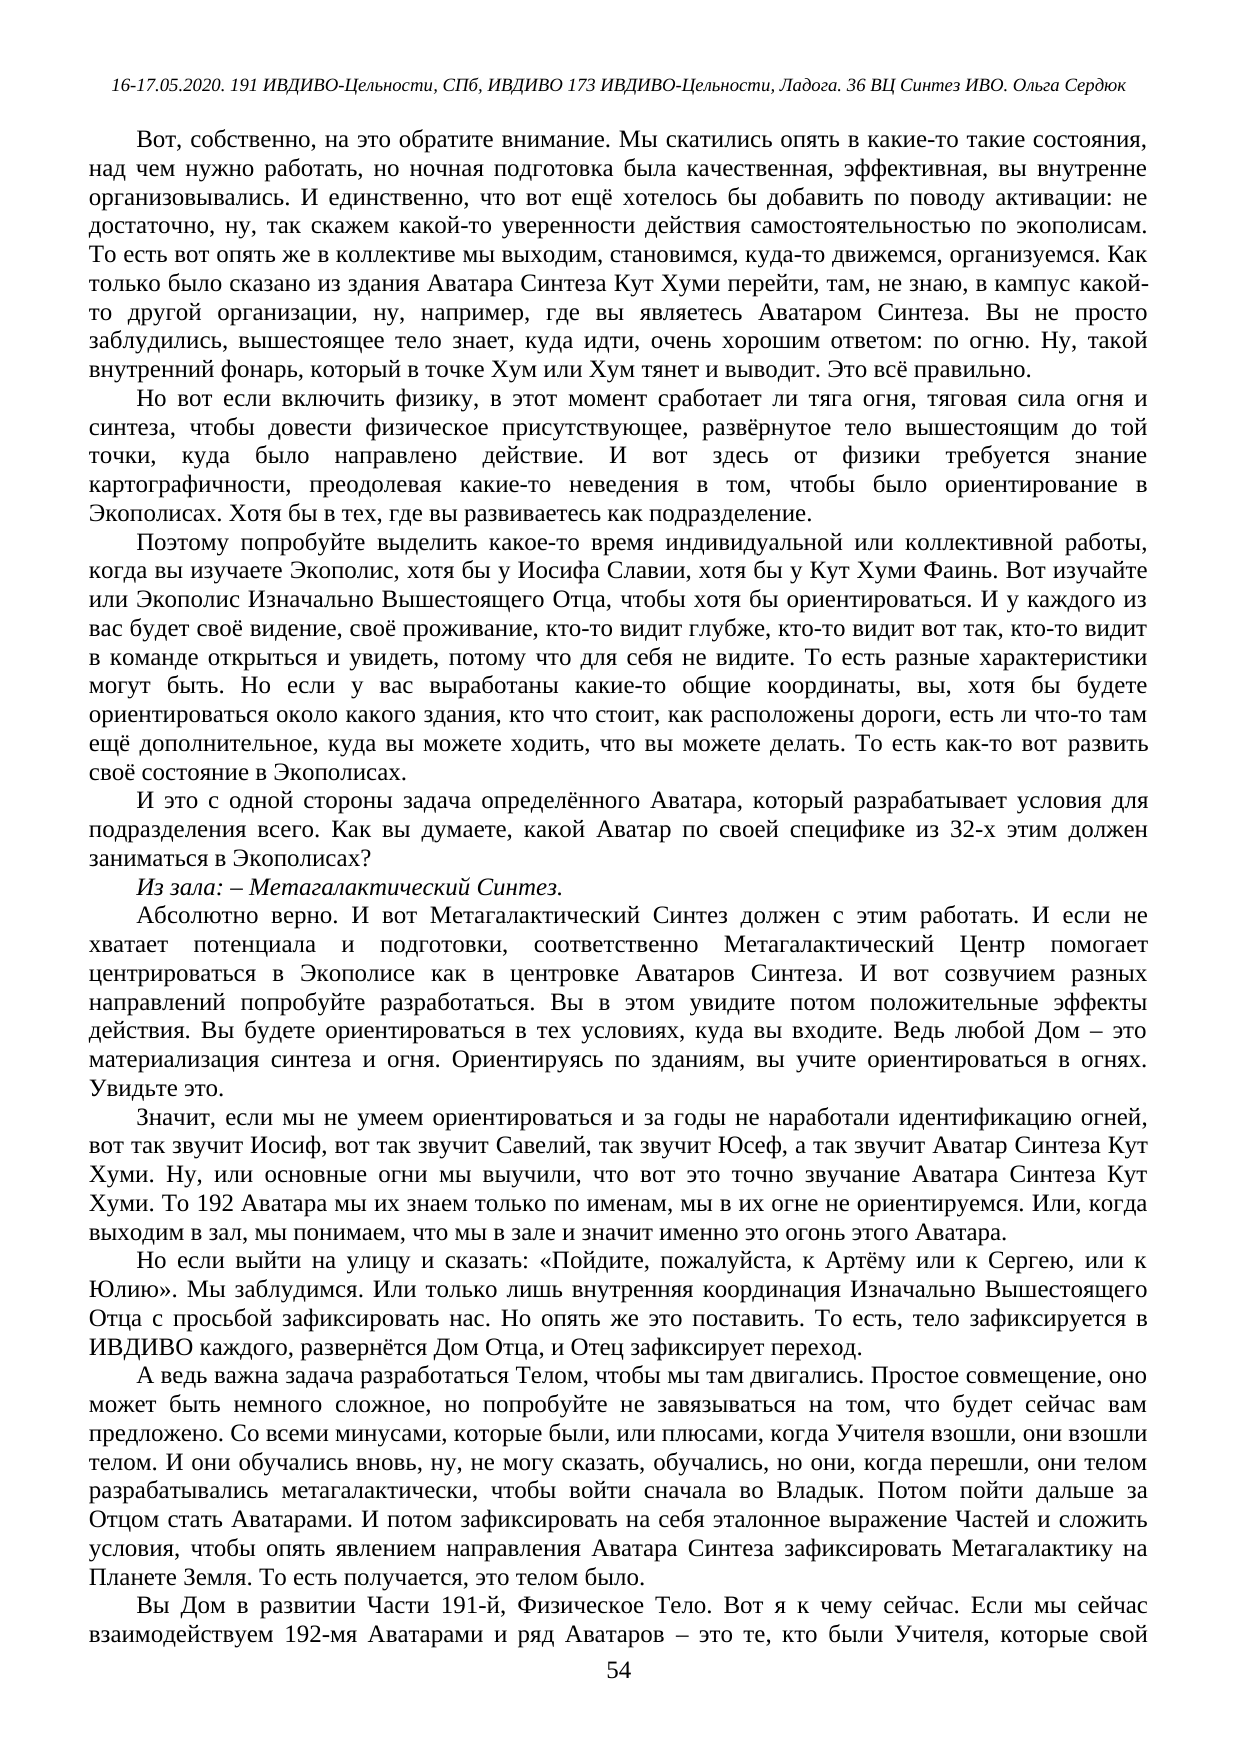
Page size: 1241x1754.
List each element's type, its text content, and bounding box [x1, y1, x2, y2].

text А ведь важна задача разработаться Телом, чтобы мы там двигались. Простое совмещение, оно может быть немного сложное, но попробуйте не завязываться на том, что будет сейчас вам предложено. Со всеми минусами, которые были, или плюсами, когда Учителя взошли, они взошли телом. И они обучались вновь, ну, не могу сказать, обучались, но они, когда перешли, они телом разрабатывались метагалактически, чтобы войти сначала во Владык. Потом пойти дальше за Отцом стать Аватарами. И потом зафиксировать на себя эталонное выражение Частей и сложить условия, чтобы опять явлением направления Аватара Синтеза зафиксировать Метагалактику на Планете Земля. То есть получается, это телом было. [89, 1360, 1149, 1590]
text Абсолютно верно. И вот Метагалактический Синтез должен с этим работать. И если не хватает потенциала и подготовки, соответственно Метагалактический Центр помогает центрироваться в Экополисе как в центровке Аватаров Синтеза. И вот созвучием разных направлений попробуйте разработаться. Вы в этом увидите потом положительные эффекты действия. Вы будете ориентироваться в тех условиях, куда вы входите. Ведь любой Дом – это материализация синтеза и огня. Ориентируясь по зданиям, вы учите ориентироваться в огнях. Увидьте это. [89, 900, 1149, 1102]
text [89, 1590, 1149, 1648]
text Вот, собственно, на это обратите внимание. Мы скатились опять в какие-то такие состояния, над чем нужно работать, но ночная подготовка была качественная, эффективная, вы внутренне организовывались. И единственно, что вот ещё хотелось бы добавить по поводу активации: не достаточно, ну, так скажем какой-то уверенности действия самостоятельностью по экополисам. То есть вот опять же в коллективе мы выходим, становимся, куда-то движемся, организуемся. Как только было сказано из здания Аватара Синтеза Кут Хуми перейти, там, не знаю, в кампус какой-то другой организации, ну, например, где вы являетесь Аватаром Синтеза. Вы не просто заблудились, вышестоящее тело знает, куда идти, очень хорошим ответом: по огню. Ну, такой внутренний фонарь, который в точке Хум или Хум тянет и выводит. Это всё правильно. [89, 124, 1149, 383]
text Из зала: – Метагалактический Синтез. [89, 872, 1149, 900]
text Значит, если мы не умеем ориентироваться и за годы не наработали идентификацию огней, вот так звучит Иосиф, вот так звучит Савелий, так звучит Юсеф, а так звучит Аватар Синтеза Кут Хуми. Ну, или основные огни мы выучили, что вот это точно звучание Аватара Синтеза Кут Хуми. То 192 Аватара мы их знаем только по именам, мы в их огне не ориентируемся. Или, когда выходим в зал, мы понимаем, что мы в зале и значит именно это огонь этого Аватара. [89, 1102, 1149, 1245]
text Но если выйти на улицу и сказать: «Пойдите, пожалуйста, к Артёму или к Сергею, или к Юлию». Мы заблудимся. Или только лишь внутренняя координация Изначально Вышестоящего Отца с просьбой зафиксировать нас. Но опять же это поставить. То есть, тело зафиксируется в ИВДИВО каждого, развернётся Дом Отца, и Отец зафиксирует переход. [89, 1245, 1149, 1360]
text Поэтому попробуйте выделить какое-то время индивидуальной или коллективной работы, когда вы изучаете Экополис, хотя бы у Иосифа Славии, хотя бы у Кут Хуми Фаинь. Вот изучайте или Экополис Изначально Вышестоящего Отца, чтобы хотя бы ориентироваться. И у каждого из вас будет своё видение, своё проживание, кто-то видит глубже, кто-то видит вот так, кто-то видит в команде открыться и увидеть, потому что для себя не видите. То есть разные характеристики могут быть. Но если у вас выработаны какие-то общие координаты, вы, хотя бы будете ориентироваться около какого здания, кто что стоит, как расположены дороги, есть ли что-то там ещё дополнительное, куда вы можете ходить, что вы можете делать. То есть как-то вот развить своё состояние в Экополисах. [89, 527, 1149, 785]
text Но вот если включить физику, в этот момент сработает ли тяга огня, тяговая сила огня и синтеза, чтобы довести физическое присутствующее, развёрнутое тело вышестоящим до той точки, куда было направлено действие. И вот здесь от физики требуется знание картографичности, преодолевая какие-то неведения в том, чтобы было ориентирование в Экополисах. Хотя бы в тех, где вы развиваетесь как подразделение. [89, 383, 1149, 527]
text И это с одной стороны задача определённого Аватара, который разрабатывает условия для подразделения всего. Как вы думаете, какой Аватар по своей специфике из 32-х этим должен заниматься в Экополисах? [89, 785, 1149, 872]
